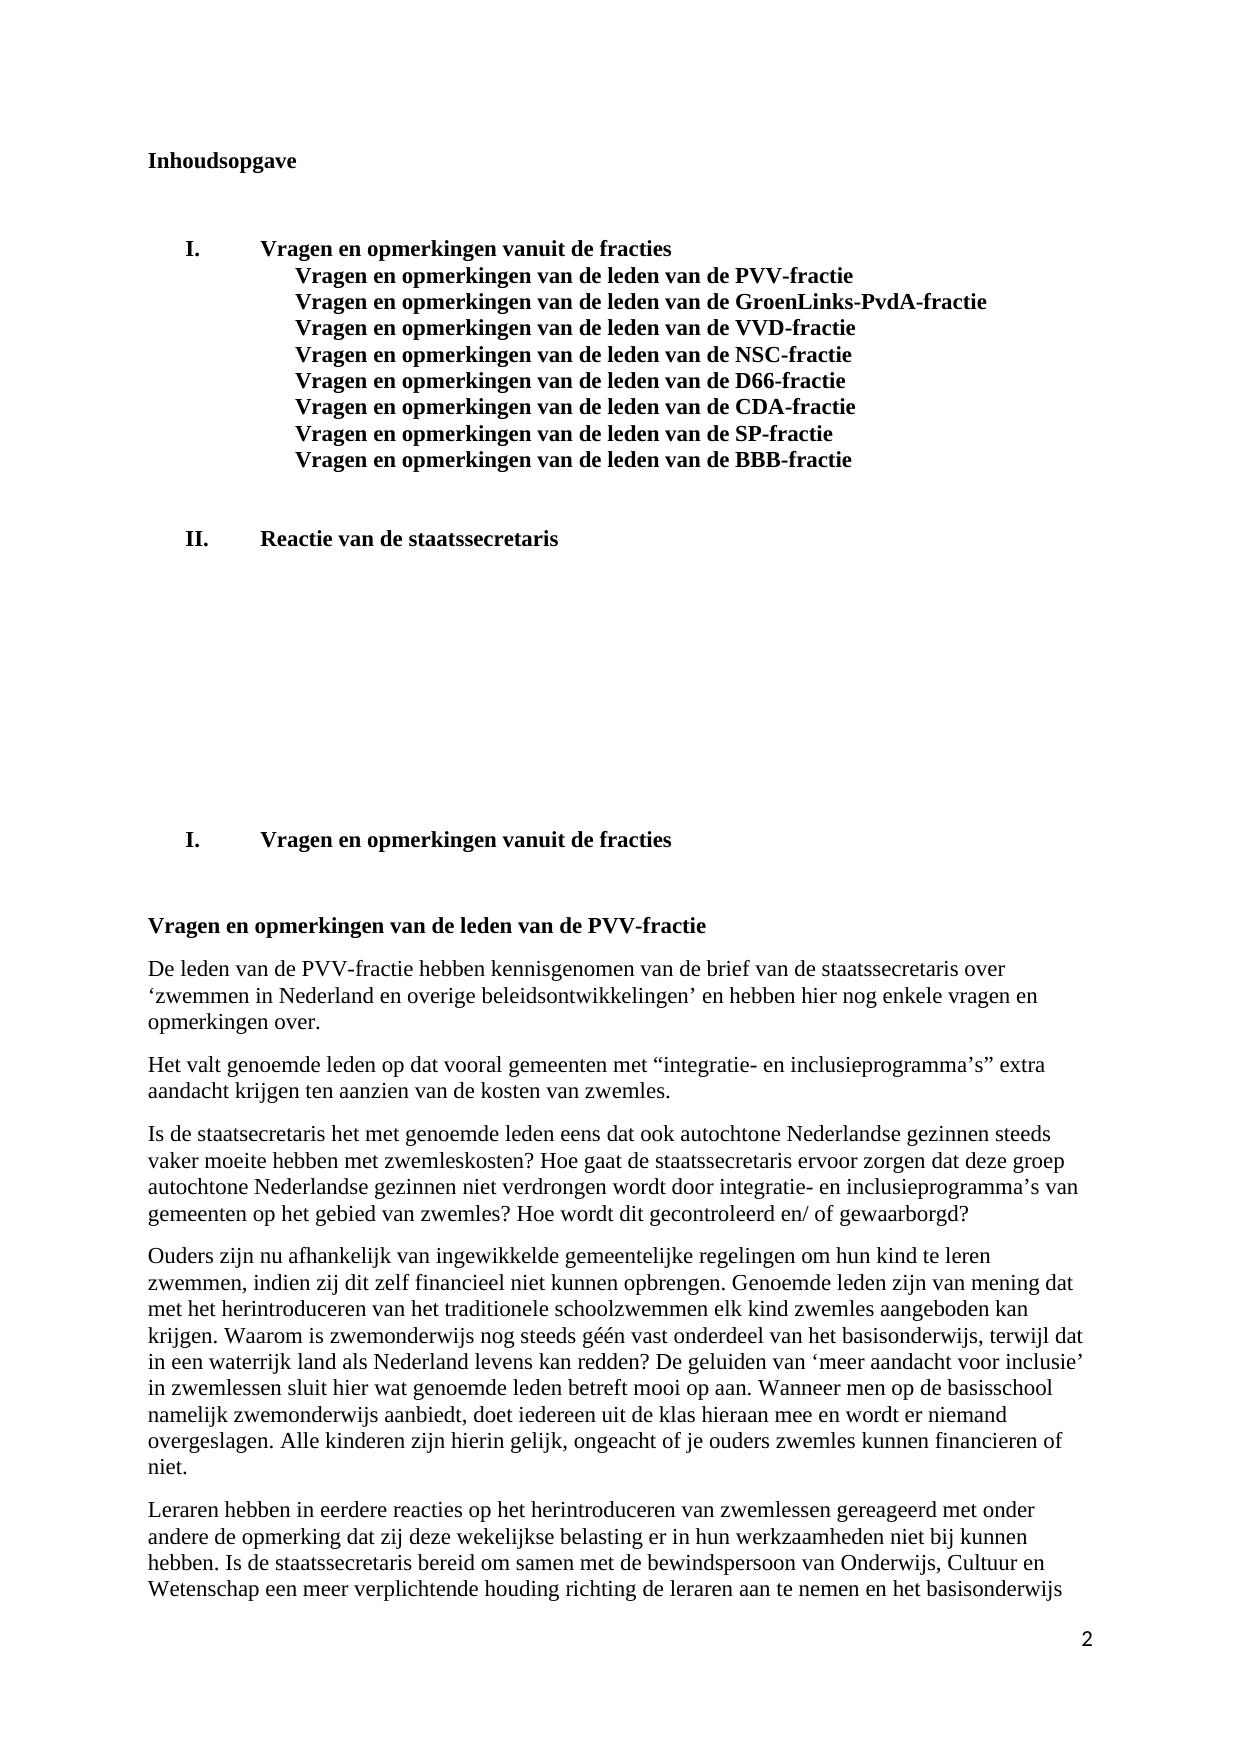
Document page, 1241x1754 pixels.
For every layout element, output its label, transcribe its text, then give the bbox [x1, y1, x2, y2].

list Vragen en opmerkingen vanuit de fracties [185, 826, 1093, 853]
text Vragen en opmerkingen van de leden van de PVV-fractie [148, 912, 1093, 939]
list Vragen en opmerkingen van de leden van de D66-fractie [260, 367, 1093, 393]
list Vragen en opmerkingen van de leden van de PVV-fractie [260, 262, 1093, 288]
text Is de staatsecretaris het met genoemde leden eens dat ook autochtone Nederlandse gezinnen steeds vaker moeite hebben met zwemleskosten? Hoe gaat de staatssecretaris ervoor zorgen dat deze groep autochtone Nederlandse gezinnen niet verdrongen wordt door integratie- en inclusieprogramma’s van gemeenten op het gebied van zwemles? Hoe wordt dit gecontroleerd en/ of gewaarborgd? [148, 1121, 1093, 1226]
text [148, 1496, 1093, 1602]
list Vragen en opmerkingen van de leden van de GroenLinks-PvdA-fractie [260, 288, 1093, 314]
list Vragen en opmerkingen van de leden van de VVD-fractie [260, 314, 1093, 341]
list Vragen en opmerkingen van de leden van de SP-fractie [260, 420, 1093, 446]
list Vragen en opmerkingen van de leden van de BBB-fractie [260, 446, 1093, 472]
list Vragen en opmerkingen van de leden van de NSC-fractie [260, 341, 1093, 367]
text Het valt genoemde leden op dat vooral gemeenten met “integratie- en inclusieprogramma’s” extra aandacht krijgen ten aanzien van de kosten van zwemles. [148, 1051, 1093, 1104]
list Vragen en opmerkingen van de leden van de CDA-fractie [260, 393, 1093, 420]
list Reactie van de staatssecretaris [185, 525, 1093, 552]
text Inhoudsopgave [148, 148, 1093, 174]
text De leden van de PVV-fractie hebben kennisgenomen van de brief van de staatssecretaris over ‘zwemmen in Nederland en overige beleidsontwikkelingen’ en hebben hier nog enkele vragen en opmerkingen over. [148, 955, 1093, 1034]
list Vragen en opmerkingen vanuit de fracties [185, 235, 1093, 262]
text Ouders zijn nu afhankelijk van ingewikkelde gemeentelijke regelingen om hun kind te leren zwemmen, indien zij dit zelf financieel niet kunnen opbrengen. Genoemde leden zijn van mening dat met het herintroduceren van het traditionele schoolzwemmen elk kind zwemles aangeboden kan krijgen. Waarom is zwemonderwijs nog steeds géén vast onderdeel van het basisonderwijs, terwijl dat in een waterrijk land als Nederland levens kan redden? De geluiden van ‘meer aandacht voor inclusie’ in zwemlessen sluit hier wat genoemde leden betreft mooi op aan. Wanneer men op de basisschool namelijk zwemonderwijs aanbiedt, doet iedereen uit de klas hieraan mee en wordt er niemand overgeslagen. Alle kinderen zijn hierin gelijk, ongeacht of je ouders zwemles kunnen financieren of niet. [148, 1243, 1093, 1480]
